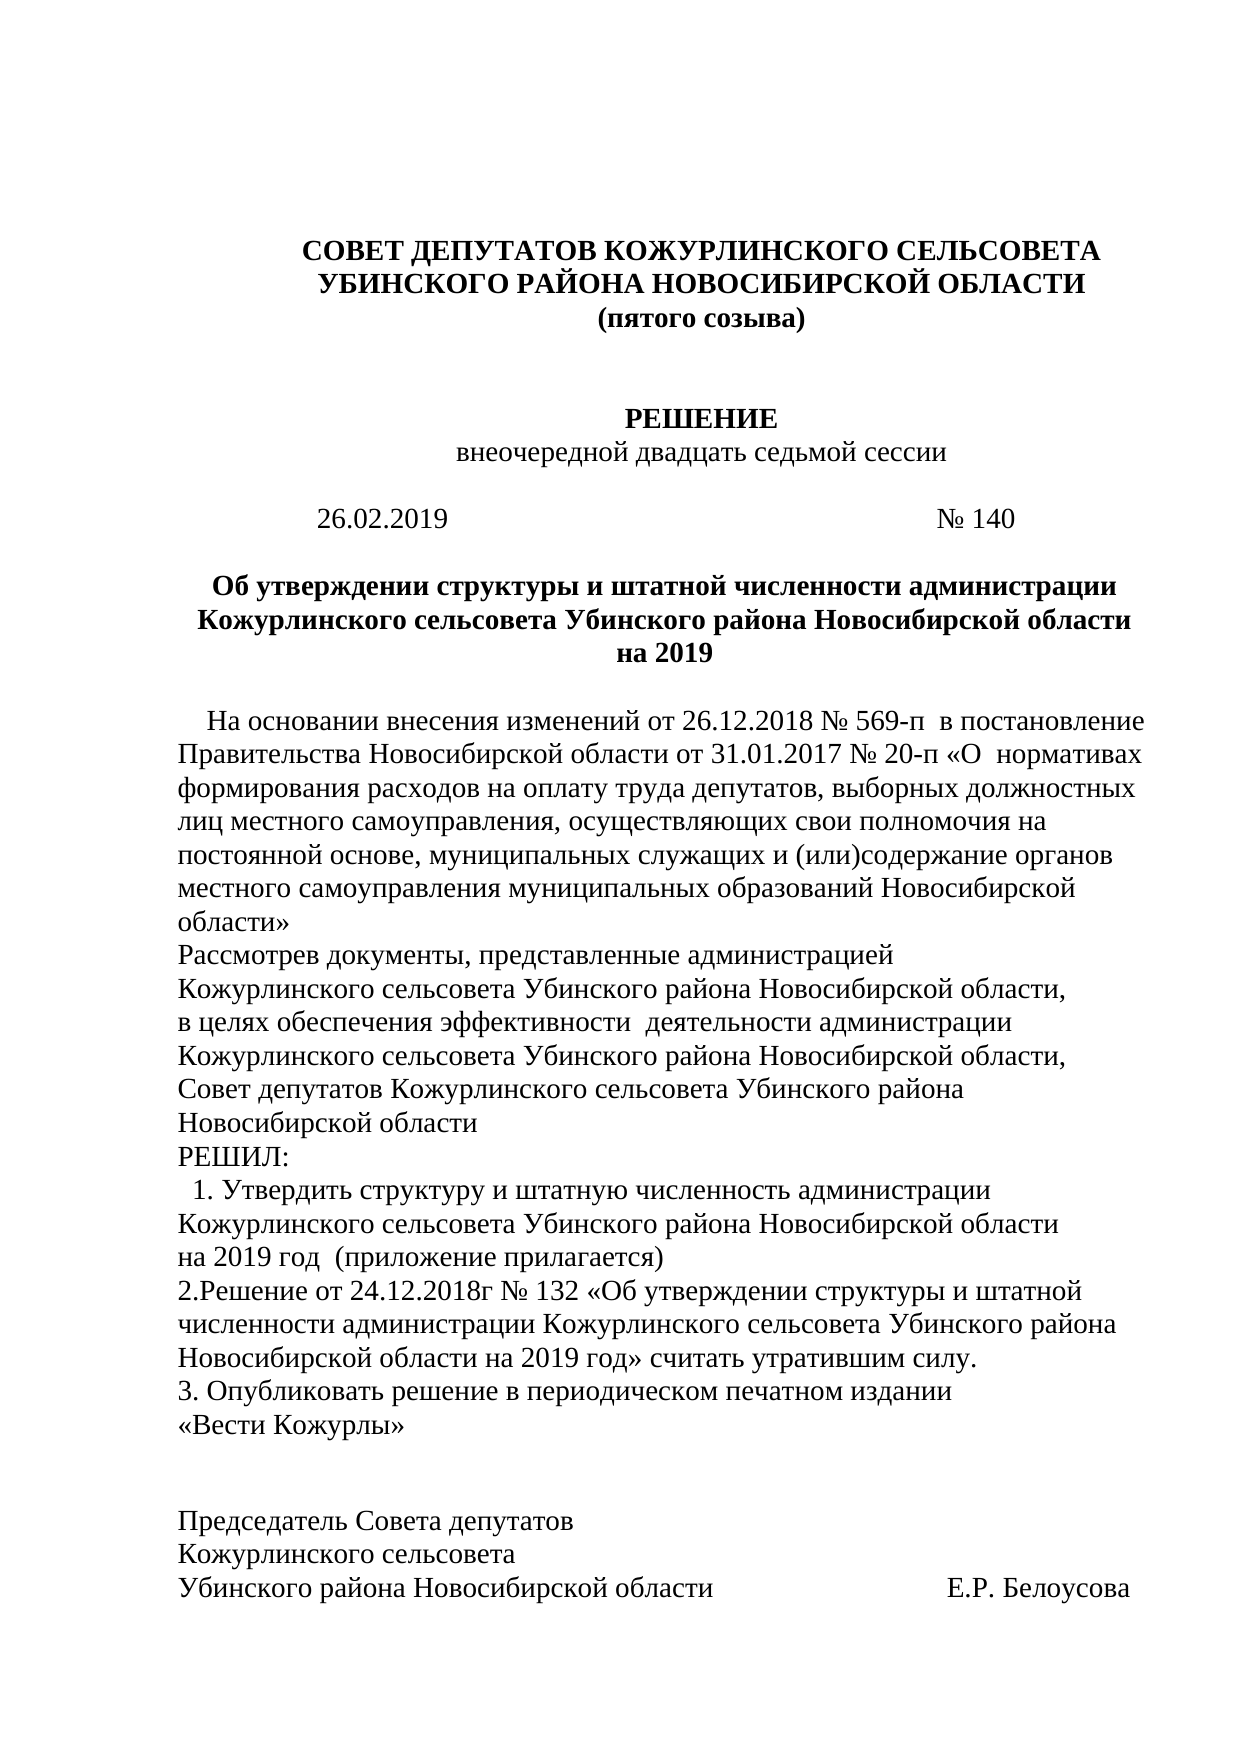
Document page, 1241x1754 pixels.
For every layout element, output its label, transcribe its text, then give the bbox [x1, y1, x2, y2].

text Кожурлинского сельсовета Убинского района Новосибирской области [177, 1206, 1152, 1239]
text внеочередной двадцать седьмой сессии [177, 434, 1152, 468]
text в целях обеспечения эффективности деятельности администрации Кожурлинского сельсовета Убинского района Новосибирской области, [177, 1004, 1152, 1072]
text 2.Решение от 24.12.2018г № 132 «Об утверждении структуры и штатной численности администрации Кожурлинского сельсовета Убинского района Новосибирской области на 2019 год» считать утратившим силу. [177, 1273, 1152, 1373]
text Кожурлинского сельсовета [177, 1536, 1152, 1570]
text Председатель Совета депутатов [177, 1503, 1152, 1536]
text 3. Опубликовать решение в периодическом печатном издании [177, 1373, 1152, 1407]
text 1. Утвердить структуру и штатную численность администрации [177, 1172, 1152, 1206]
text 26.02.2019 № 140 [177, 501, 1152, 535]
text РЕШЕНИЕ [177, 401, 1152, 434]
text «Вести Кожурлы» [177, 1407, 1152, 1441]
text УБИНСКОГО РАЙОНА НОВОСИБИРСКОЙ ОБЛАСТИ [177, 267, 1152, 300]
text на 2019 [177, 636, 1152, 669]
text На основании внесения изменений от 26.12.2018 № 569-п в постановление Правительства Новосибирской области от 31.01.2017 № 20-п «О нормативах формирования расходов на оплату труда депутатов, выборных должностных лиц местного самоуправления, осуществляющих свои полномочия на постоянной основе, муниципальных служащих и (или)содержание органов местного самоуправления муниципальных образований Новосибирской области» [177, 703, 1152, 937]
text РЕШИЛ: [177, 1139, 1152, 1172]
text Кожурлинского сельсовета Убинского района Новосибирской области [177, 602, 1152, 636]
text на 2019 год (приложение прилагается) [177, 1239, 1152, 1273]
text СОВЕТ ДЕПУТАТОВ КОЖУРЛИНСКОГО СЕЛЬСОВЕТА [177, 233, 1152, 267]
text Совет депутатов Кожурлинского сельсовета Убинского района Новосибирской области [177, 1072, 1152, 1139]
text Рассмотрев документы, представленные администрацией [177, 937, 1152, 971]
text (пятого созыва) [177, 300, 1152, 334]
text Кожурлинского сельсовета Убинского района Новосибирской области, [177, 971, 1152, 1004]
text Об утверждении структуры и штатной численности администрации [177, 568, 1152, 602]
text Убинского района Новосибирской области Е.Р. Белоусова [177, 1570, 1152, 1603]
